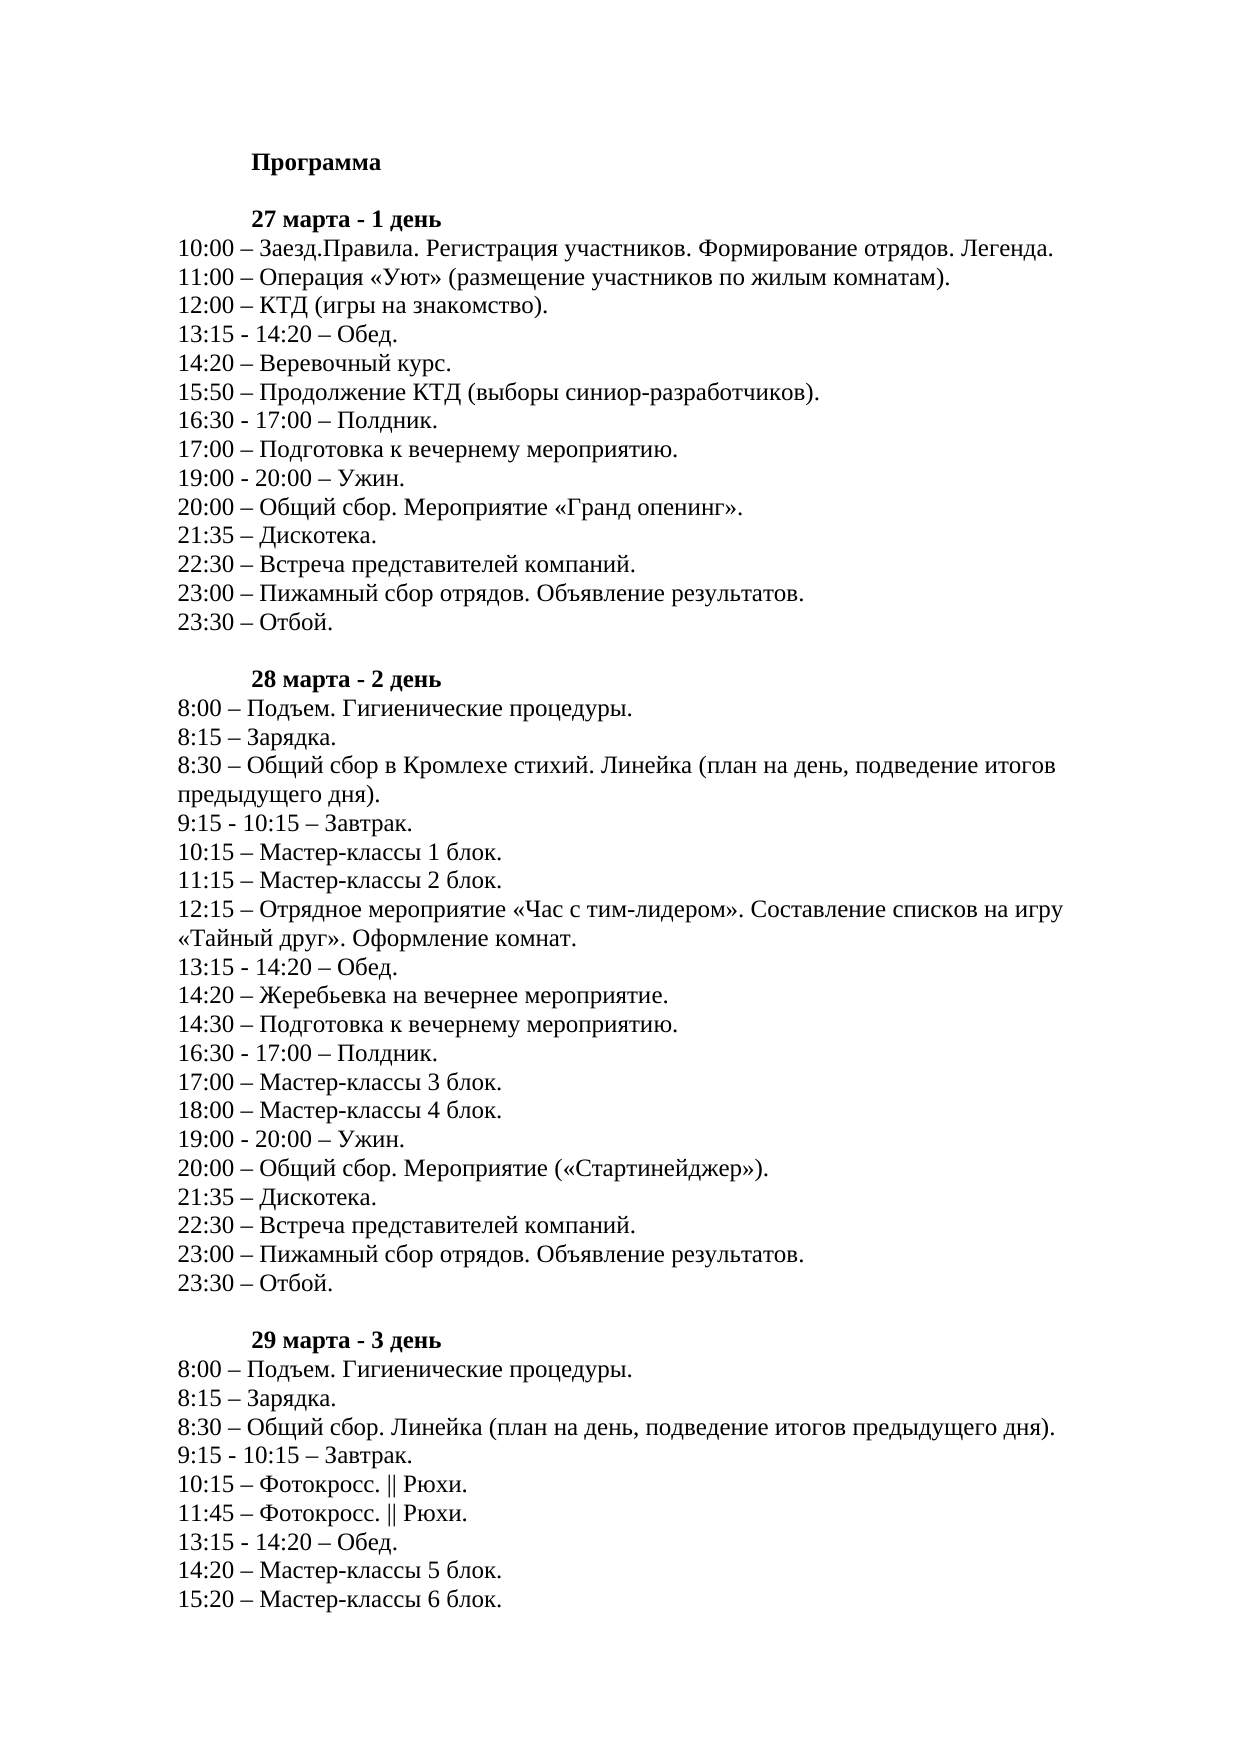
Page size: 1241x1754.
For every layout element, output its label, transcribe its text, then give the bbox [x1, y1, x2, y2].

text 15:50 – Продолжение КТД (выборы синиор-разработчиков). [177, 377, 1152, 406]
text 19:00 - 20:00 – Ужин. [177, 1124, 1152, 1153]
text 9:15 - 10:15 – Завтрак. [177, 1441, 1152, 1469]
text 18:00 – Мастер-классы 4 блок. [177, 1096, 1152, 1124]
text 10:15 – Мастер-классы 1 блок. [177, 837, 1152, 866]
text 17:00 – Подготовка к вечернему мероприятию. [177, 434, 1152, 463]
text 13:15 - 14:20 – Обед. [177, 1527, 1152, 1556]
text 16:30 - 17:00 – Полдник. [177, 406, 1152, 434]
text 12:15 – Отрядное мероприятие «Час с тим-лидером». Составление списков на игру «Тайный друг». Оформление комнат. [177, 894, 1152, 952]
text 8:00 – Подъем. Гигиенические процедуры. [177, 1354, 1152, 1383]
text 13:15 - 14:20 – Обед. [177, 952, 1152, 981]
text 29 марта - 3 день [177, 1326, 1152, 1354]
text 15:20 – Мастер-классы 6 блок. [177, 1584, 1152, 1613]
text 11:00 – Операция «Уют» (размещение участников по жилым комнатам). [177, 262, 1152, 291]
text 20:00 – Общий сбор. Мероприятие «Гранд опенинг». [177, 492, 1152, 521]
text 22:30 – Встреча представителей компаний. [177, 549, 1152, 578]
text 14:20 – Жеребьевка на вечернее мероприятие. [177, 981, 1152, 1009]
text 14:20 – Мастер-классы 5 блок. [177, 1556, 1152, 1584]
text 22:30 – Встреча представителей компаний. [177, 1211, 1152, 1239]
text 14:30 – Подготовка к вечернему мероприятию. [177, 1009, 1152, 1038]
text 21:35 – Дискотека. [177, 1182, 1152, 1211]
text 23:00 – Пижамный сбор отрядов. Объявление результатов. [177, 578, 1152, 607]
text 10:15 – Фотокросс. || Рюхи. [177, 1469, 1152, 1498]
text 19:00 - 20:00 – Ужин. [177, 463, 1152, 492]
text 8:30 – Общий сбор. Линейка (план на день, подведение итогов предыдущего дня). [177, 1412, 1152, 1441]
text 8:15 – Зарядка. [177, 1383, 1152, 1412]
text 13:15 - 14:20 – Обед. [177, 319, 1152, 348]
text Программа [177, 147, 1152, 176]
text 11:15 – Мастер-классы 2 блок. [177, 866, 1152, 894]
text 14:20 – Веревочный курс. [177, 348, 1152, 377]
text 10:00 – Заезд.Правила. Регистрация участников. Формирование отрядов. Легенда. [177, 233, 1152, 262]
text 8:30 – Общий сбор в Кромлехе стихий. Линейка (план на день, подведение итогов предыдущего дня). [177, 751, 1152, 808]
text 9:15 - 10:15 – Завтрак. [177, 808, 1152, 837]
text 8:15 – Зарядка. [177, 722, 1152, 751]
text 23:30 – Отбой. [177, 607, 1152, 636]
text 12:00 – КТД (игры на знакомство). [177, 291, 1152, 319]
text 23:00 – Пижамный сбор отрядов. Объявление результатов. [177, 1239, 1152, 1268]
text 16:30 - 17:00 – Полдник. [177, 1038, 1152, 1067]
text 28 марта - 2 день [177, 664, 1152, 693]
text 17:00 – Мастер-классы 3 блок. [177, 1067, 1152, 1096]
text 8:00 – Подъем. Гигиенические процедуры. [177, 693, 1152, 722]
text 11:45 – Фотокросс. || Рюхи. [177, 1498, 1152, 1527]
text 27 марта - 1 день [177, 204, 1152, 233]
text 21:35 – Дискотека. [177, 521, 1152, 549]
text 23:30 – Отбой. [177, 1268, 1152, 1297]
text 20:00 – Общий сбор. Мероприятие («Стартинейджер»). [177, 1153, 1152, 1182]
